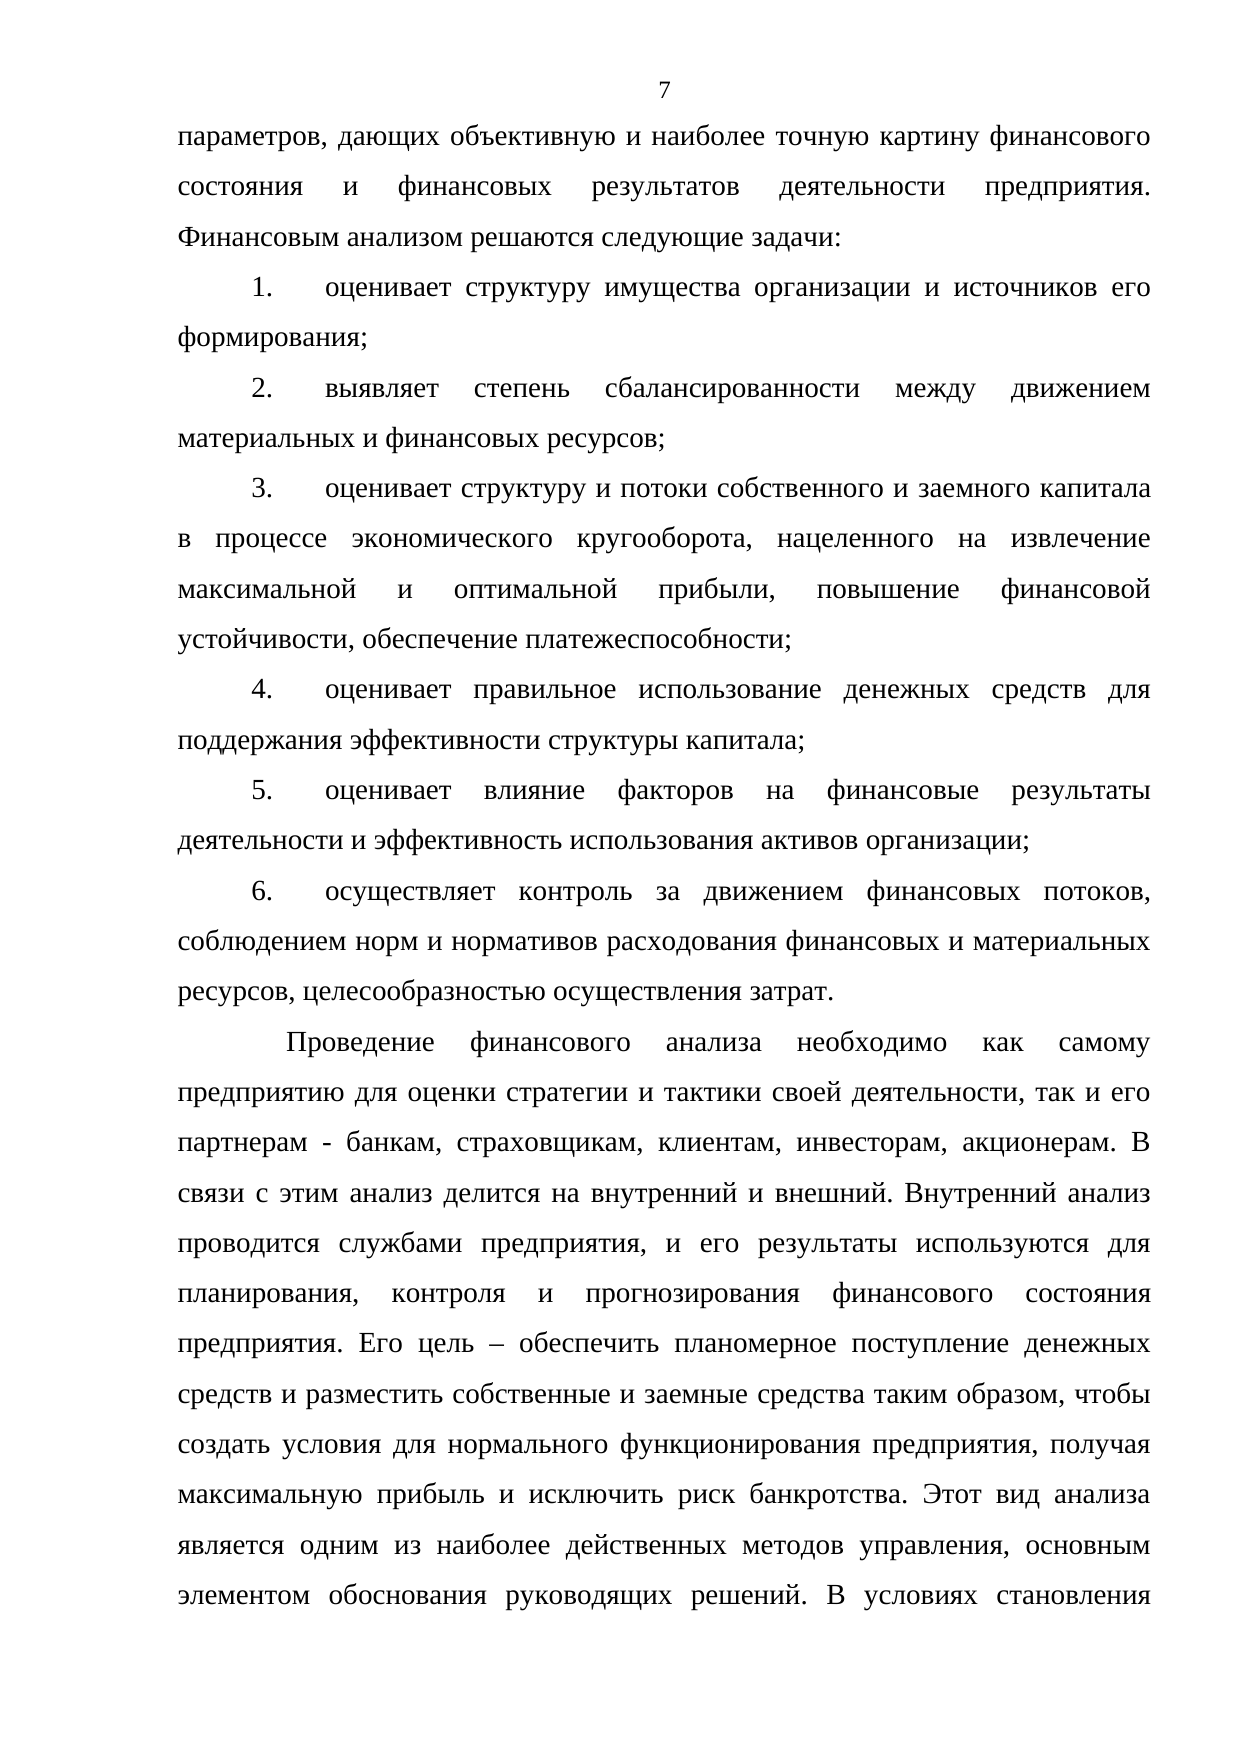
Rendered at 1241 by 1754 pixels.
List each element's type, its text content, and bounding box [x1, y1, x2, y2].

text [177, 118, 1152, 252]
list оценивает структуру и потоки собственного и заемного капитала в процессе экономического кругооборота, нацеленного на извлечение максимальной и оптимальной прибыли, повышение финансовой устойчивости, обеспечение платежеспособности; [177, 470, 1152, 655]
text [177, 1024, 1152, 1611]
list оценивает правильное использование денежных средств для поддержания эффективности структуры капитала; [177, 672, 1152, 755]
list оценивает влияние факторов на финансовые результаты деятельности и эффективность использования активов организации; [177, 772, 1152, 856]
list выявляет степень сбалансированности между движением материальных и финансовых ресурсов; [177, 370, 1152, 453]
list осуществляет контроль за движением финансовых потоков, соблюдением норм и нормативов расходования финансовых и материальных ресурсов, целесообразностью осуществления затрат. [177, 873, 1152, 1007]
list оценивает структуру имущества организации и источников его формирования; [177, 269, 1152, 353]
